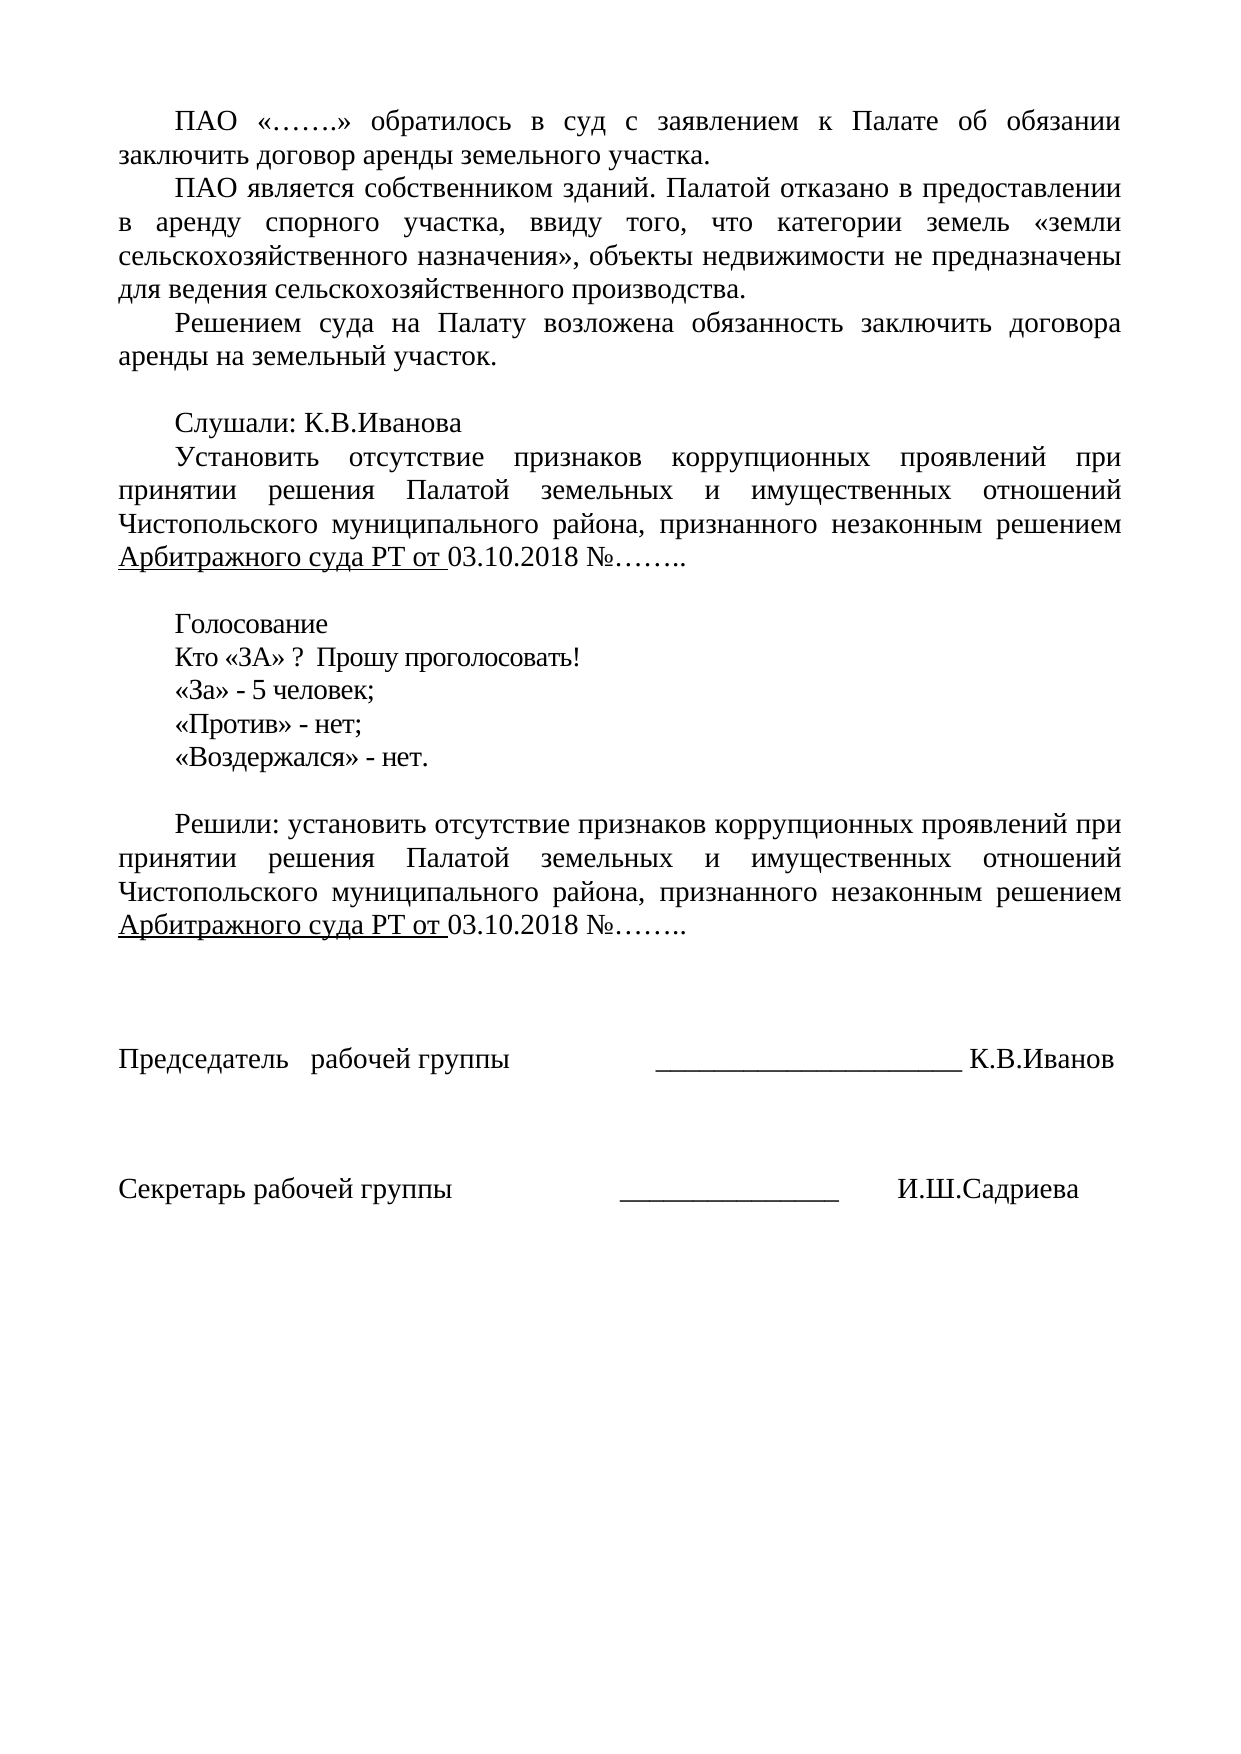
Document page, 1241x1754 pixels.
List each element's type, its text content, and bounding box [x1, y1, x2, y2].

text ПАО «…….» обратилось в суд с заявлением к Палате об обязании заключить договор аренды земельного участка. [118, 103, 1122, 171]
table_header Председатель рабочей группы _____________________ К.В.Иванов [107, 1041, 1240, 1112]
text Слушали: К.В.Иванова [118, 405, 1122, 439]
text «За» - 5 человек; [118, 672, 1122, 706]
text ПАО является собственником зданий. Палатой отказано в предоставлении в аренду спорного участка, ввиду того, что категории земель «земли сельскохозяйственного назначения», объекты недвижимости не предназначены для ведения сельскохозяйственного производства. [118, 171, 1122, 305]
text Кто «ЗА» ? Прошу проголосовать! [118, 640, 1122, 672]
text «Против» - нет; [118, 706, 1122, 739]
text Секретарь рабочей группы _______________ И.Ш.Садриева [118, 1171, 1122, 1205]
text «Воздержался» - нет. [118, 739, 1122, 773]
text Голосование [118, 607, 1122, 640]
text Решили: установить отсутствие признаков коррупционных проявлений при принятии решения Палатой земельных и имущественных отношений Чистопольского муниципального района, признанного незаконным решением Арбитражного суда РТ от 03.10.2018 №…….. [118, 807, 1122, 941]
text Установить отсутствие признаков коррупционных проявлений при принятии решения Палатой земельных и имущественных отношений Чистопольского муниципального района, признанного незаконным решением Арбитражного суда РТ от 03.10.2018 №…….. [118, 439, 1122, 573]
text Решением суда на Палату возложена обязанность заключить договора аренды на земельный участок. [118, 305, 1122, 372]
